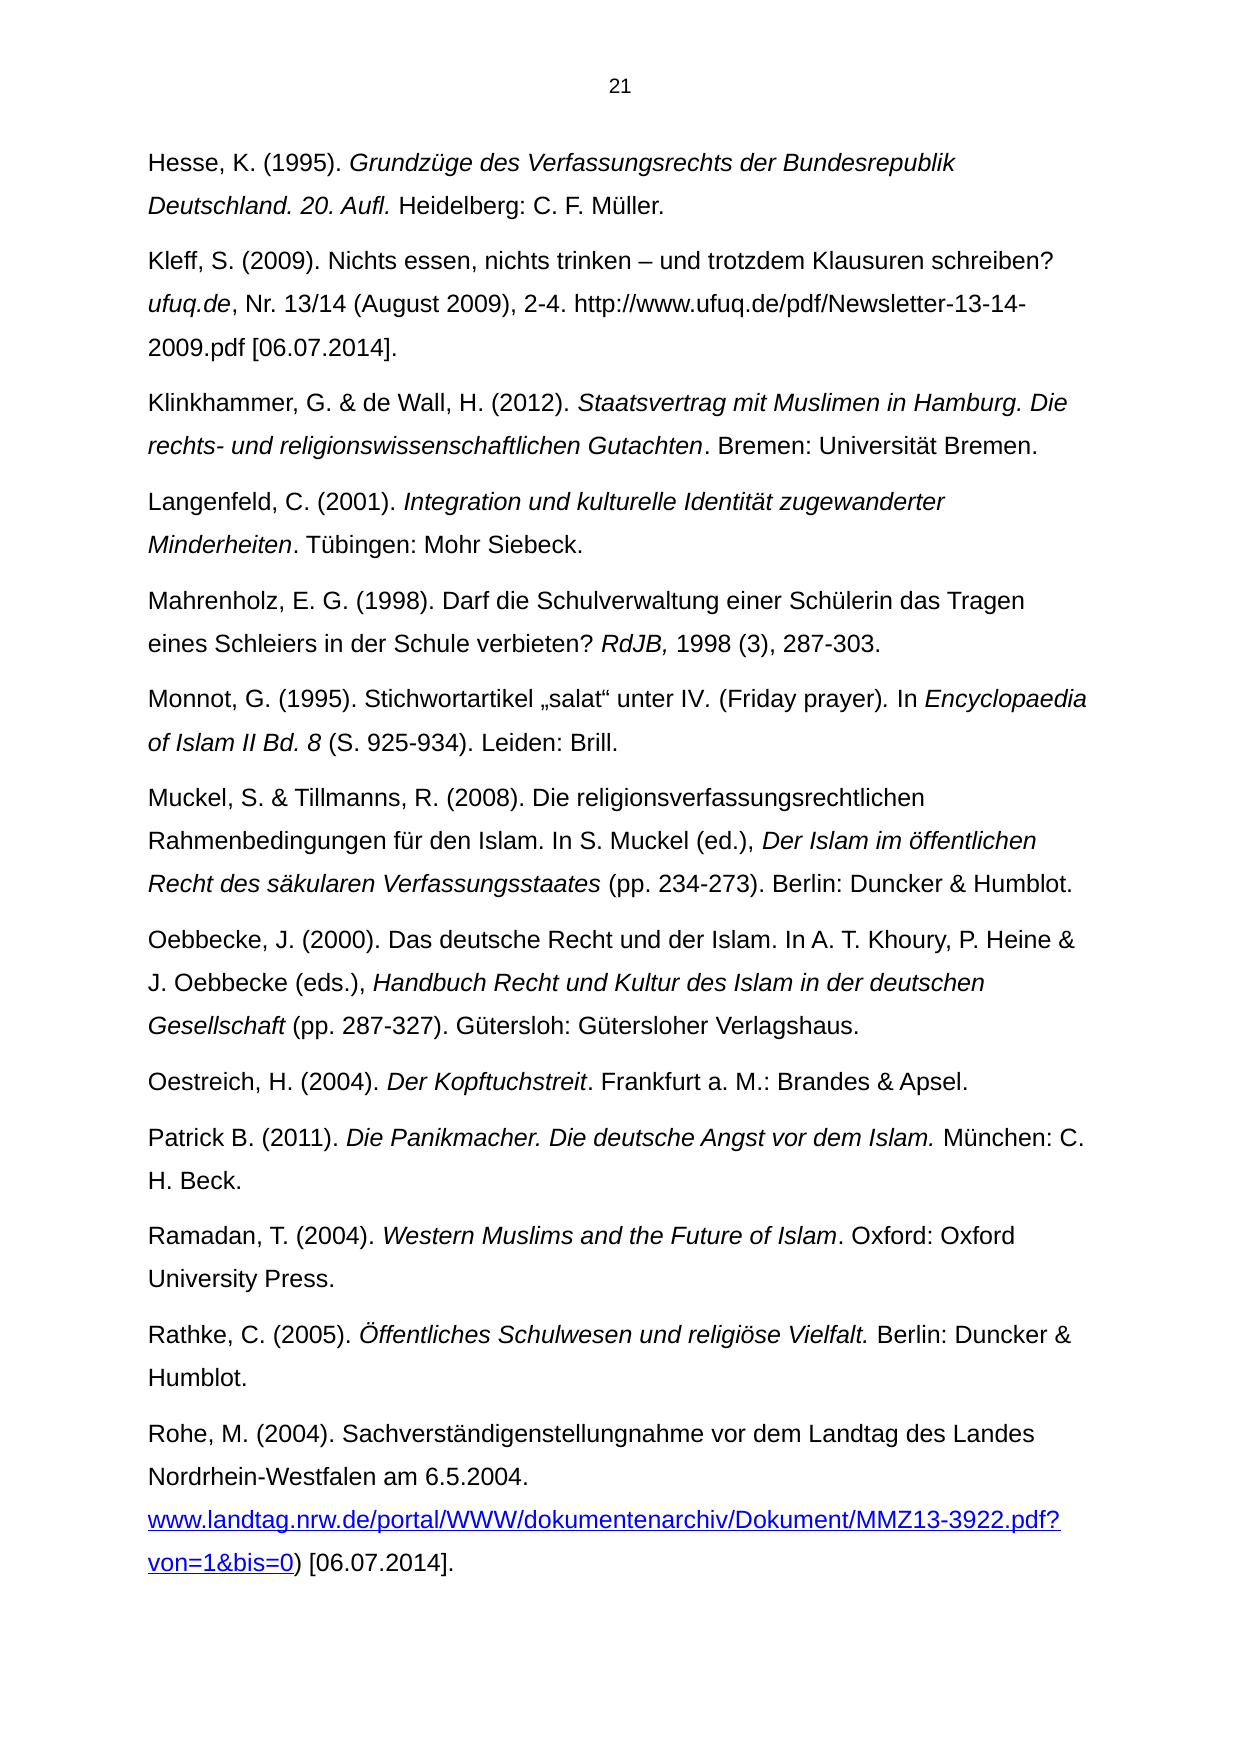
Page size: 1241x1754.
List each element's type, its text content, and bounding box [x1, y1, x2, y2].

text Monnot, G. (1995). Stichwortartikel „salat“ unter IV. (Friday prayer). In Encyclopaedia of Islam II Bd. 8 (S. 925-934). Leiden: Brill. [148, 684, 1093, 756]
text Oebbecke, J. (2000). Das deutsche Recht und der Islam. In A. T. Khoury, P. Heine & J. Oebbecke (eds.), Handbuch Recht und Kultur des Islam in der deutschen Gesellschaft (pp. 287-327). Gütersloh: Gütersloher Verlagshaus. [148, 925, 1093, 1040]
text Rathke, C. (2005). Öffentliches Schulwesen und religiöse Vielfalt. Berlin: Duncker & Humblot. [148, 1320, 1093, 1392]
text Patrick B. (2011). Die Panikmacher. Die deutsche Angst vor dem Islam. München: C. H. Beck. [148, 1123, 1093, 1194]
text Oestreich, H. (2004). Der Kopftuchstreit. Frankfurt a. M.: Brandes & Apsel. [148, 1067, 1093, 1096]
text Mahrenholz, E. G. (1998). Darf die Schulverwaltung einer Schülerin das Tragen eines Schleiers in der Schule verbieten? RdJB, 1998 (3), 287-303. [148, 586, 1093, 658]
text Muckel, S. & Tillmanns, R. (2008). Die religionsverfassungsrechtlichen Rahmenbedingungen für den Islam. In S. Muckel (ed.), Der Islam im öffentlichen Recht des säkularen Verfassungsstaates (pp. 234-273). Berlin: Duncker & Humblot. [148, 783, 1093, 898]
text Rohe, M. (2004). Sachverständigenstellungnahme vor dem Landtag des Landes Nordrhein-Westfalen am 6.5.2004. www.landtag.nrw.de/portal/WWW/dokumentenarchiv/Dokument/MMZ13-3922.pdf?von=1&bis=0) [06.07.2014]. [148, 1419, 1093, 1577]
text Kleff, S. (2009). Nichts essen, nichts trinken – und trotzdem Klausuren schreiben? ufuq.de, Nr. 13/14 (August 2009), 2-4. http://www.ufuq.de/pdf/Newsletter-13-14-2009.pdf [06.07.2014]. [148, 246, 1093, 361]
text Hesse, K. (1995). Grundzüge des Verfassungsrechts der Bundesrepublik Deutschland. 20. Aufl. Heidelberg: C. F. Müller. [148, 148, 1093, 219]
text Langenfeld, C. (2001). Integration und kulturelle Identität zugewanderter Minderheiten. Tübingen: Mohr Siebeck. [148, 487, 1093, 559]
text Ramadan, T. (2004). Western Muslims and the Future of Islam. Oxford: Oxford University Press. [148, 1221, 1093, 1293]
text Klinkhammer, G. & de Wall, H. (2012). Staatsvertrag mit Muslimen in Hamburg. Die rechts- und religionswissenschaftlichen Gutachten. Bremen: Universität Bremen. [148, 388, 1093, 460]
